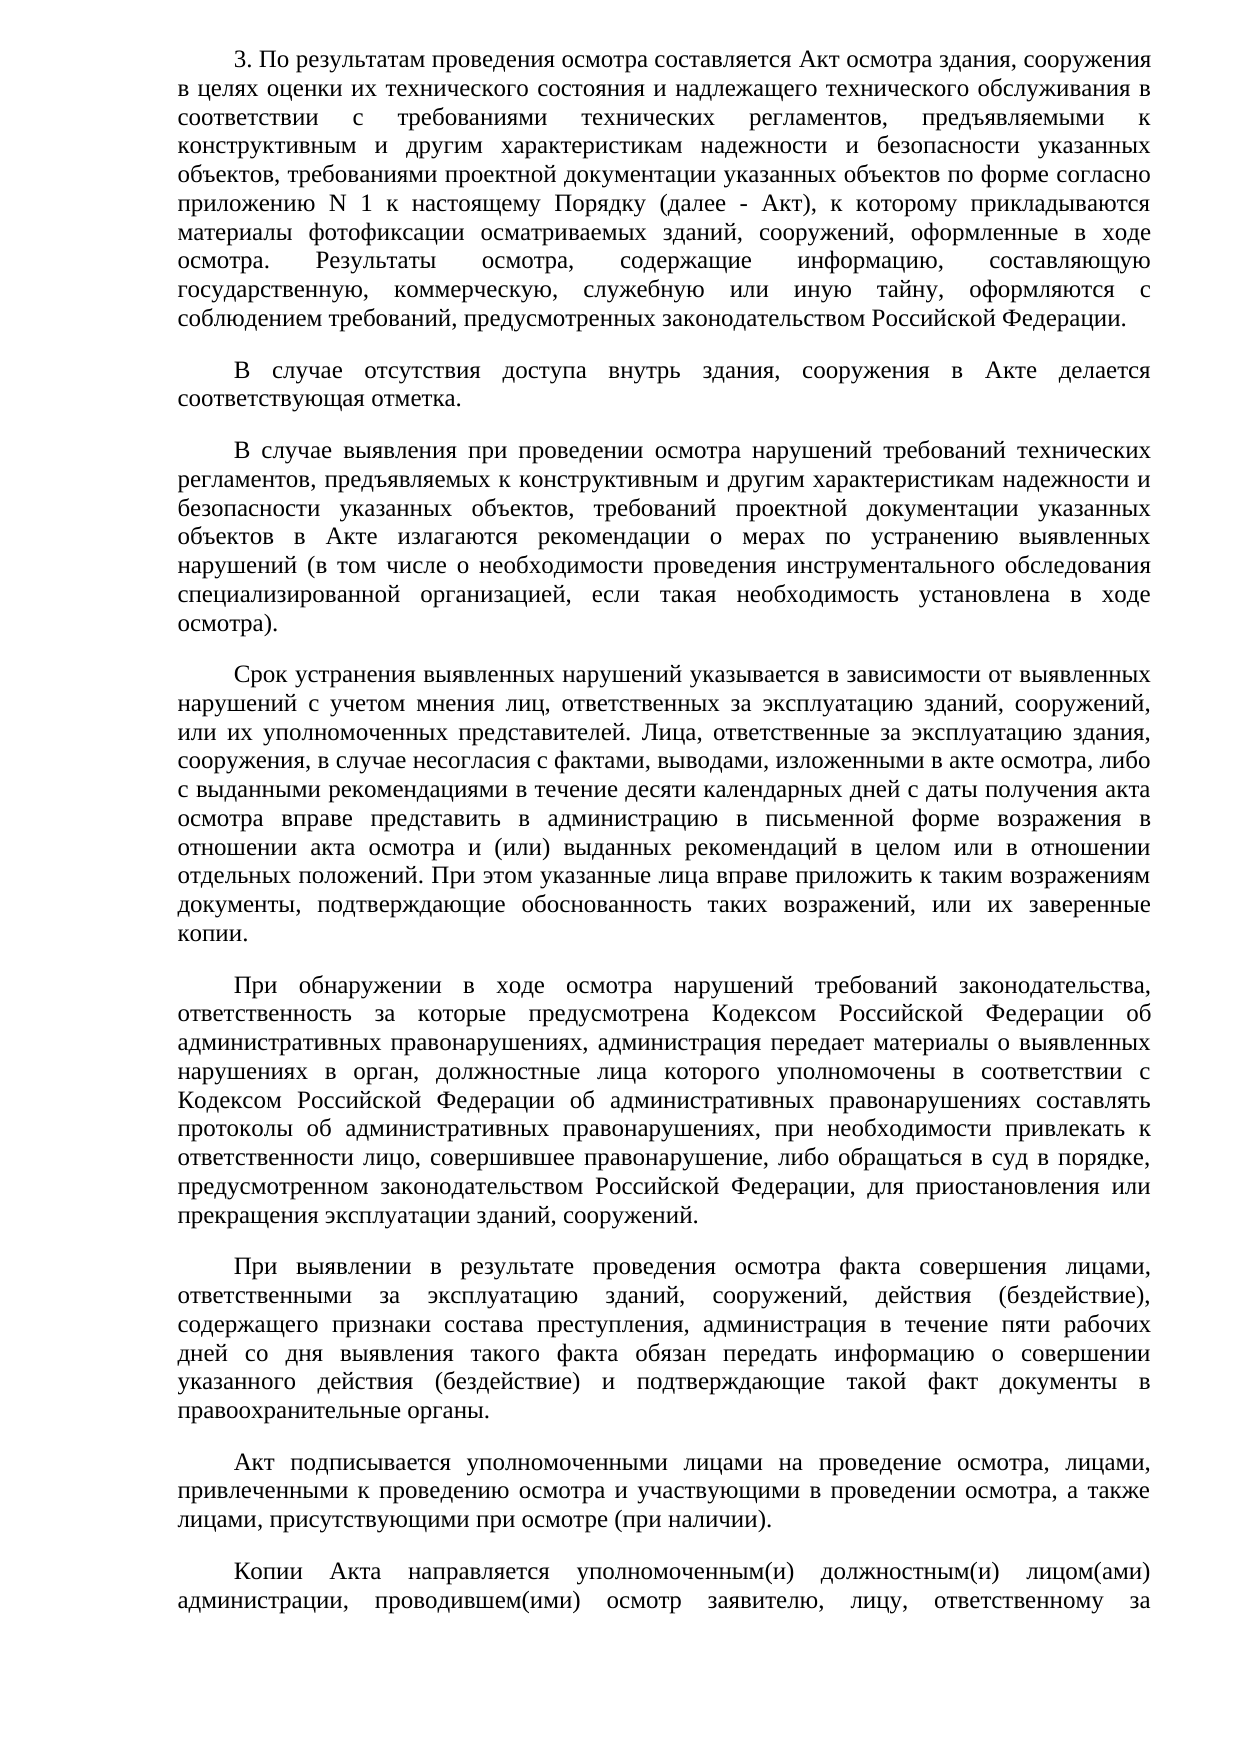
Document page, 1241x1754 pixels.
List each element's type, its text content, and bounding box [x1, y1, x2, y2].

text В случае отсутствия доступа внутрь здания, сооружения в Акте делается соответствующая отметка. [177, 355, 1152, 412]
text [177, 1556, 1152, 1613]
text При обнаружении в ходе осмотра нарушений требований законодательства, ответственность за которые предусмотрена Кодексом Российской Федерации об административных правонарушениях, администрация передает материалы о выявленных нарушениях в орган, должностные лица которого уполномочены в соответствии с Кодексом Российской Федерации об административных правонарушениях составлять протоколы об административных правонарушениях, при необходимости привлекать к ответственности лицо, совершившее правонарушение, либо обращаться в суд в порядке, предусмотренном законодательством Российской Федерации, для приостановления или прекращения эксплуатации зданий, сооружений. [177, 970, 1152, 1228]
text Срок устранения выявленных нарушений указывается в зависимости от выявленных нарушений с учетом мнения лиц, ответственных за эксплуатацию зданий, сооружений, или их уполномоченных представителей. Лица, ответственные за эксплуатацию здания, сооружения, в случае несогласия с фактами, выводами, изложенными в акте осмотра, либо с выданными рекомендациями в течение десяти календарных дней с даты получения акта осмотра вправе представить в администрацию в письменной форме возражения в отношении акта осмотра и (или) выданных рекомендаций в целом или в отношении отдельных положений. При этом указанные лица вправе приложить к таким возражениям документы, подтверждающие обоснованность таких возражений, или их заверенные копии. [177, 659, 1152, 947]
text 3. По результатам проведения осмотра составляется Акт осмотра здания, сооружения в целях оценки их технического состояния и надлежащего технического обслуживания в соответствии с требованиями технических регламентов, предъявляемыми к конструктивным и другим характеристикам надежности и безопасности указанных объектов, требованиями проектной документации указанных объектов по форме согласно приложению N 1 к настоящему Порядку (далее - Акт), к которому прикладываются материалы фотофиксации осматриваемых зданий, сооружений, оформленные в ходе осмотра. Результаты осмотра, содержащие информацию, составляющую государственную, коммерческую, служебную или иную тайну, оформляются с соблюдением требований, предусмотренных законодательством Российской Федерации. [177, 44, 1152, 332]
text Акт подписывается уполномоченными лицами на проведение осмотра, лицами, привлеченными к проведению осмотра и участвующими в проведении осмотра, а также лицами, присутствующими при осмотре (при наличии). [177, 1447, 1152, 1533]
text При выявлении в результате проведения осмотра факта совершения лицами, ответственными за эксплуатацию зданий, сооружений, действия (бездействие), содержащего признаки состава преступления, администрация в течение пяти рабочих дней со дня выявления такого факта обязан передать информацию о совершении указанного действия (бездействие) и подтверждающие такой факт документы в правоохранительные органы. [177, 1251, 1152, 1424]
text В случае выявления при проведении осмотра нарушений требований технических регламентов, предъявляемых к конструктивным и другим характеристикам надежности и безопасности указанных объектов, требований проектной документации указанных объектов в Акте излагаются рекомендации о мерах по устранению выявленных нарушений (в том числе о необходимости проведения инструментального обследования специализированной организацией, если такая необходимость установлена в ходе осмотра). [177, 435, 1152, 636]
